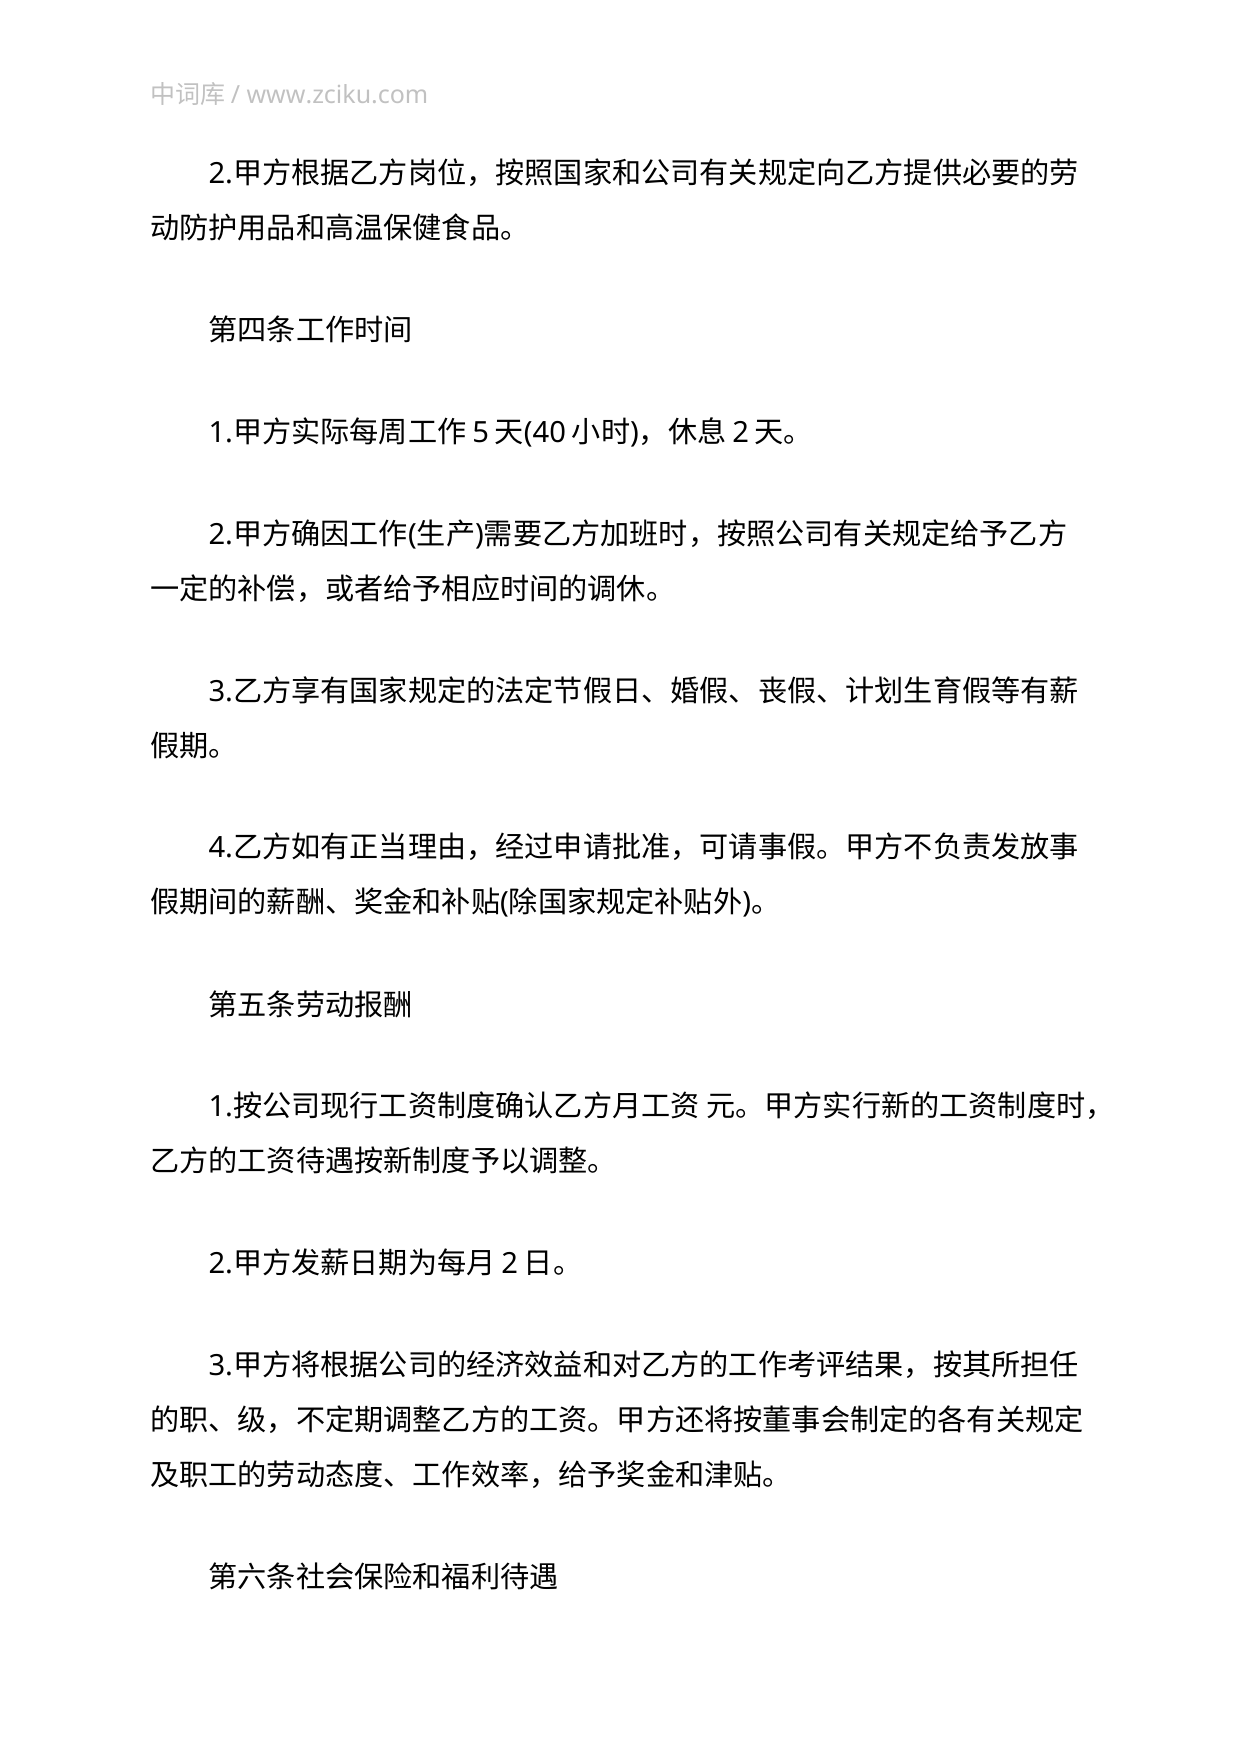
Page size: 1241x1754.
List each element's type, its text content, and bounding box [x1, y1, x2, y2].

text 1.按公司现行工资制度确认乙方月工资 元。甲方实行新的工资制度时，乙方的工资待遇按新制度予以调整。 [150, 1083, 1090, 1180]
text 3.甲方将根据公司的经济效益和对乙方的工作考评结果，按其所担任的职、级，不定期调整乙方的工资。甲方还将按董事会制定的各有关规定及职工的劳动态度、工作效率，给予奖金和津贴。 [150, 1342, 1090, 1494]
text 3.乙方享有国家规定的法定节假日、婚假、丧假、计划生育假等有薪假期。 [150, 667, 1090, 764]
text 2.甲方根据乙方岗位，按照国家和公司有关规定向乙方提供必要的劳动防护用品和高温保健食品。 [150, 150, 1090, 247]
text 第六条社会保险和福利待遇 [150, 1553, 1090, 1596]
text 2.甲方发薪日期为每月2日。 [150, 1239, 1090, 1282]
text 2.甲方确因工作(生产)需要乙方加班时，按照公司有关规定给予乙方一定的补偿，或者给予相应时间的调休。 [150, 511, 1090, 608]
text 1.甲方实际每周工作5天(40小时)，休息2天。 [150, 408, 1090, 451]
text 第五条劳动报酬 [150, 981, 1090, 1023]
text 第四条工作时间 [150, 307, 1090, 349]
text 4.乙方如有正当理由，经过申请批准，可请事假。甲方不负责发放事假期间的薪酬、奖金和补贴(除国家规定补贴外)。 [150, 824, 1090, 921]
